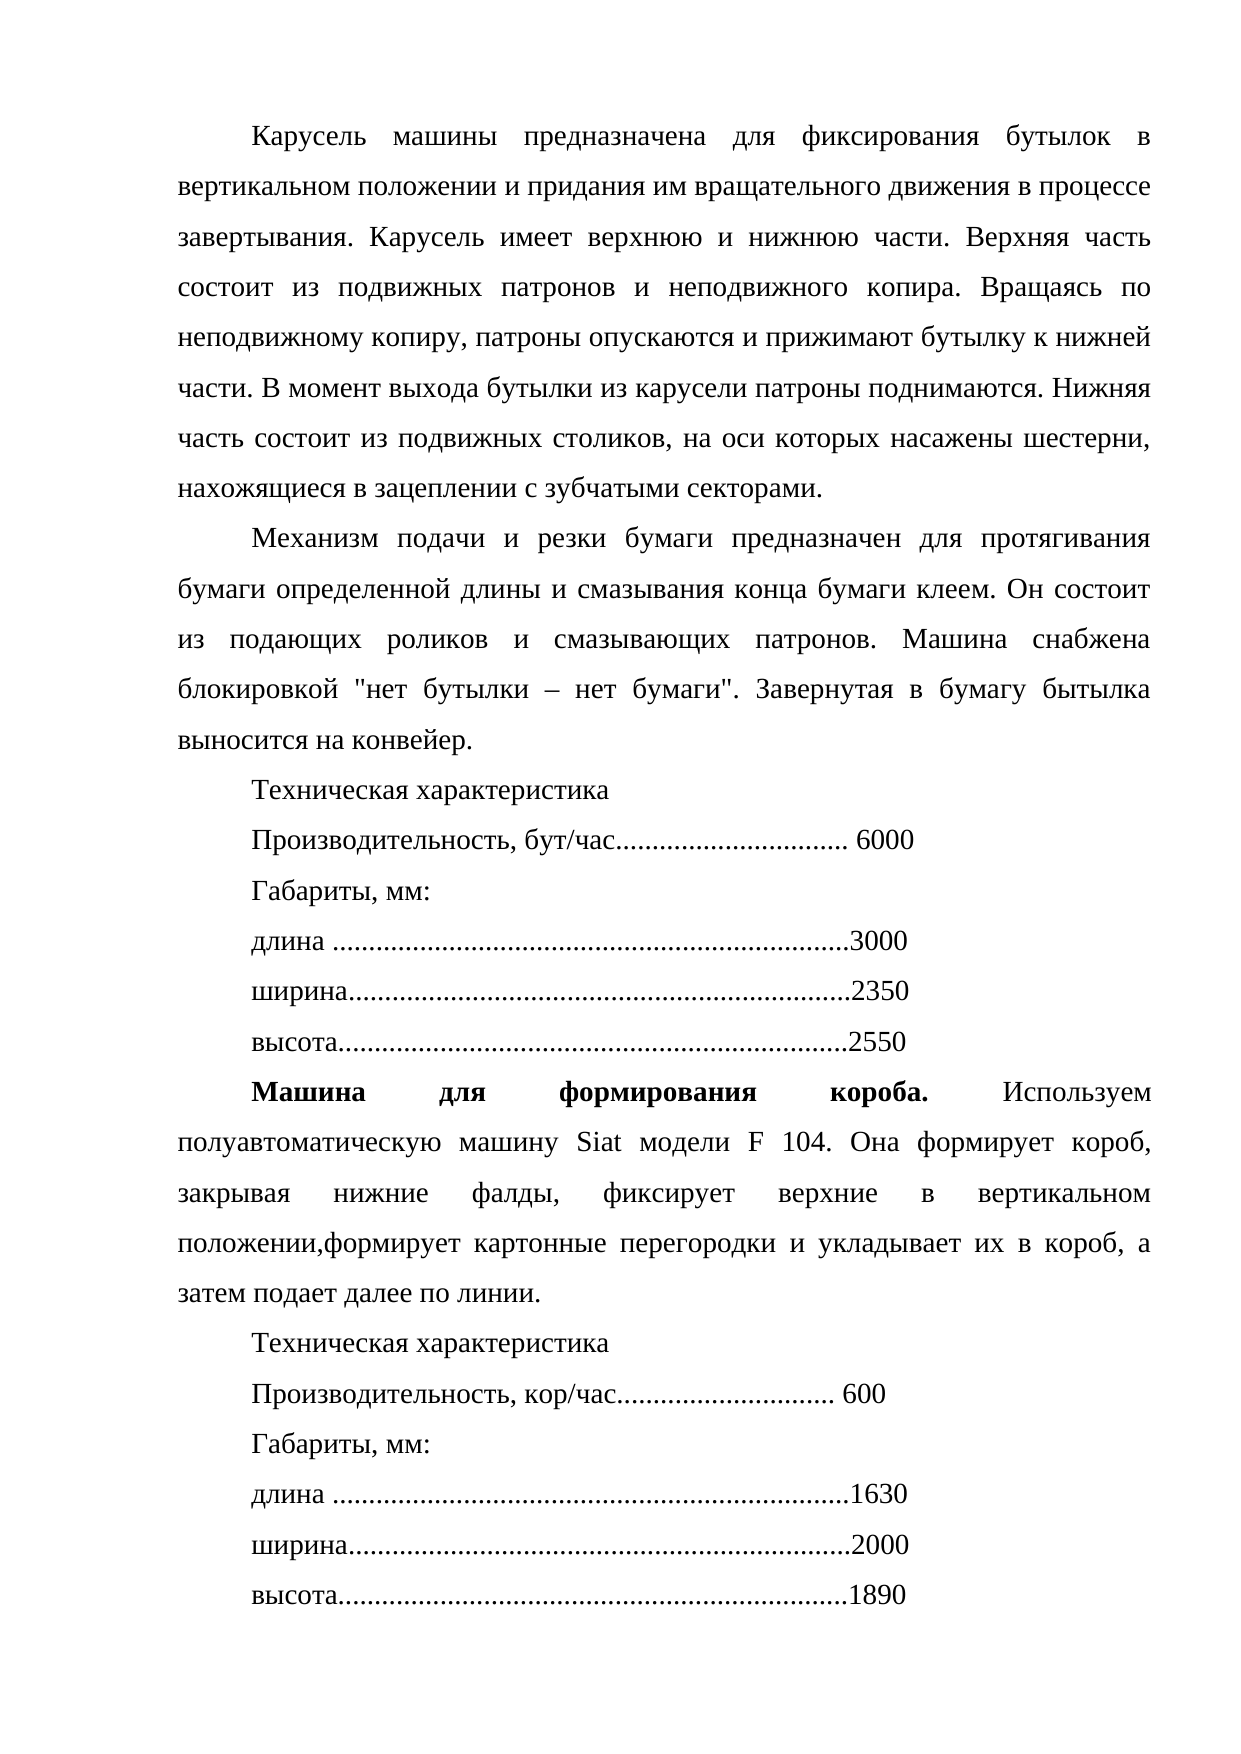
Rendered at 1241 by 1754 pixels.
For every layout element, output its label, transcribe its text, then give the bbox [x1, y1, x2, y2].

text Техническая характеристика [177, 1326, 1152, 1359]
text длина .......................................................................3000 [177, 923, 1152, 957]
text ширина.....................................................................2350 [177, 973, 1152, 1007]
text Габариты, мм: [177, 1426, 1152, 1460]
text Производительность, кор/час.............................. 600 [177, 1376, 1152, 1409]
text Техническая характеристика [177, 772, 1152, 806]
text ширина.....................................................................2000 [177, 1527, 1152, 1560]
text Карусель машины предназначена для фиксирования бутылок в вертикальном положении и придания им вращательного движения в процессе завертывания. Карусель имеет верхнюю и нижнюю части. Верхняя часть состоит из подвижных патронов и неподвижного копира. Вращаясь по неподвижному копиру, патроны опускаются и прижимают бутылку к нижней части. В момент выхода бутылки из карусели патроны поднимаются. Нижняя часть состоит из подвижных столиков, на оси которых насажены шестерни, нахожящиеся в зацеплении с зубчатыми секторами. [177, 118, 1152, 504]
text высота......................................................................2550 [177, 1024, 1152, 1057]
text Машина для формирования короба. Используем полуавтоматическую машину Siat модели F 104. Она формирует короб, закрывая нижние фалды, фиксирует верхние в вертикальном положении,формирует картонные перегородки и укладывает их в короб, а затем подает далее по линии. [177, 1074, 1152, 1309]
text Механизм подачи и резки бумаги предназначен для протягивания бумаги определенной длины и смазывания конца бумаги клеем. Он состоит из подающих роликов и смазывающих патронов. Машина снабжена блокировкой "нет бутылки – нет бумаги". Завернутая в бумагу бытылка выносится на конвейер. [177, 521, 1152, 755]
text Производительность, бут/час................................ 6000 [177, 822, 1152, 856]
text высота......................................................................1890 [177, 1577, 1152, 1611]
text Габариты, мм: [177, 873, 1152, 906]
text длина .......................................................................1630 [177, 1477, 1152, 1510]
